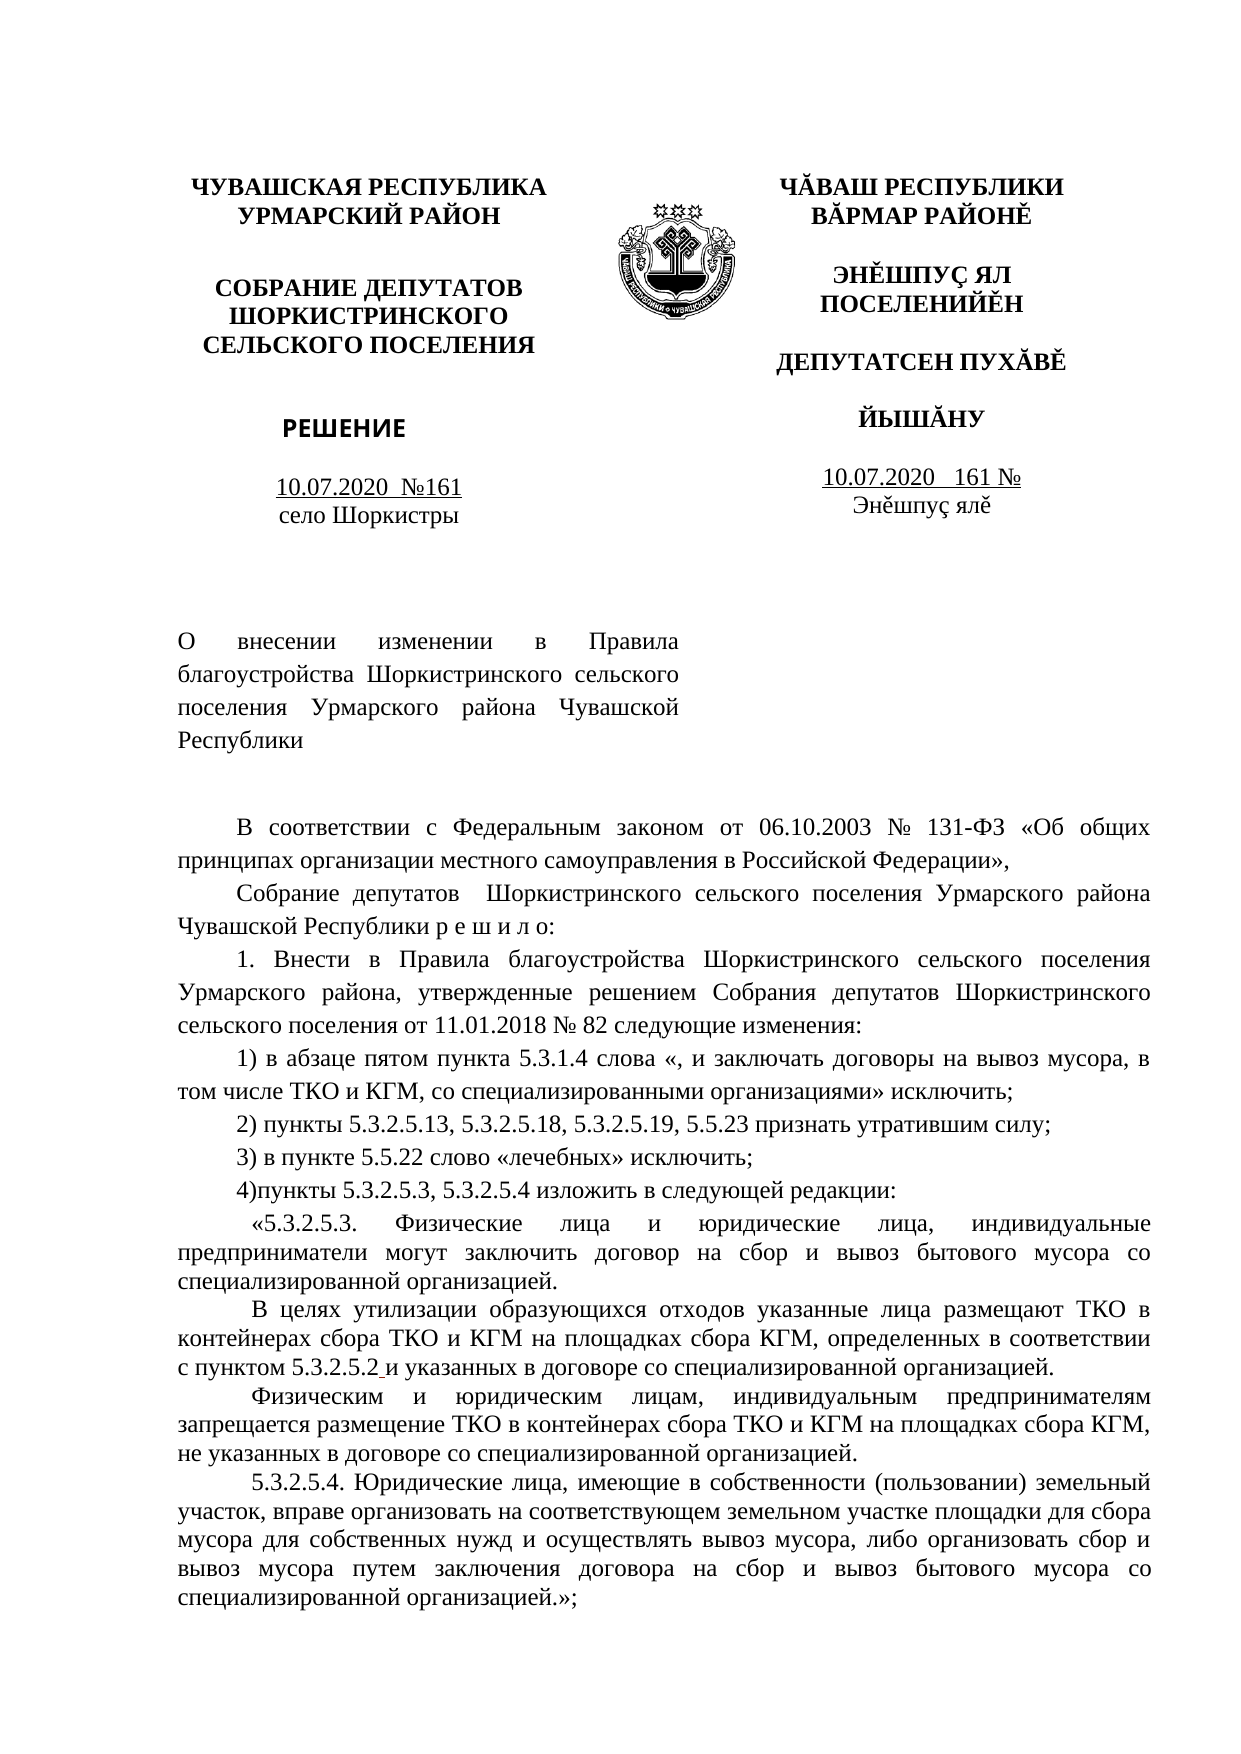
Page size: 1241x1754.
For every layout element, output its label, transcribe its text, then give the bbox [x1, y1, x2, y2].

list 4)пункты 5.3.2.5.3, 5.3.2.5.4 изложить в следующей редакции: [236, 1175, 1152, 1204]
text 5.3.2.5.4. Юридические лица, имеющие в собственности (пользовании) земельный участок, вправе организовать на соответствующем земельном участке площадки для сбора мусора для собственных нужд и осуществлять вывоз мусора, либо организовать сбор и вывоз мусора путем заключения договора на сбор и вывоз бытового мусора со специализированной организацией.»; [177, 1467, 1152, 1611]
text Физическим и юридическим лицам, индивидуальным предпринимателям запрещается размещение ТКО в контейнерах сбора ТКО и КГМ на площадках сбора КГМ, не указанных в договоре со специализированной организацией. [177, 1381, 1152, 1467]
text О внесении изменении в Правила благоустройства Шоркистринского сельского поселения Урмарского района Чувашской Республики [177, 626, 679, 754]
table_header [157, 172, 592, 572]
table_header [593, 172, 711, 572]
text В целях утилизации образующихся отходов указанные лица размещают ТКО в контейнерах сбора ТКО и КГМ на площадках сбора КГМ, определенных в соответствии с пунктом 5.3.2.5.2 и указанных в договоре со специализированной организацией. [177, 1294, 1152, 1381]
list 3) в пункте 5.5.22 слово «лечебных» исключить; [177, 1142, 1152, 1171]
text Собрание депутатов Шоркистринского сельского поселения Урмарского района Чувашской Республики р е ш и л о: [177, 878, 1152, 940]
picture [617, 202, 736, 320]
table_header [711, 172, 1156, 572]
text 1. Внести в Правила благоустройства Шоркистринского сельского поселения Урмарского района, утвержденные решением Собрания депутатов Шоркистринского сельского поселения от 11.01.2018 № 82 следующие изменения: [177, 944, 1152, 1039]
text 1) в абзаце пятом пункта 5.3.1.4 слова «, и заключать договоры на вывоз мусора, в том числе ТКО и КГМ, со специализированными организациями» исключить; [177, 1043, 1152, 1105]
text В соответствии с Федеральным законом от 06.10.2003 № 131-ФЗ «Об общих принципах организации местного самоуправления в Российской Федерации», [177, 812, 1152, 874]
text «5.3.2.5.3. Физические лица и юридические лица, индивидуальные предприниматели могут заключить договор на сбор и вывоз бытового мусора со специализированной организацией. [177, 1208, 1152, 1294]
text 2) пункты 5.3.2.5.13, 5.3.2.5.18, 5.3.2.5.19, 5.5.23 признать утратившим силу; [177, 1109, 1152, 1138]
